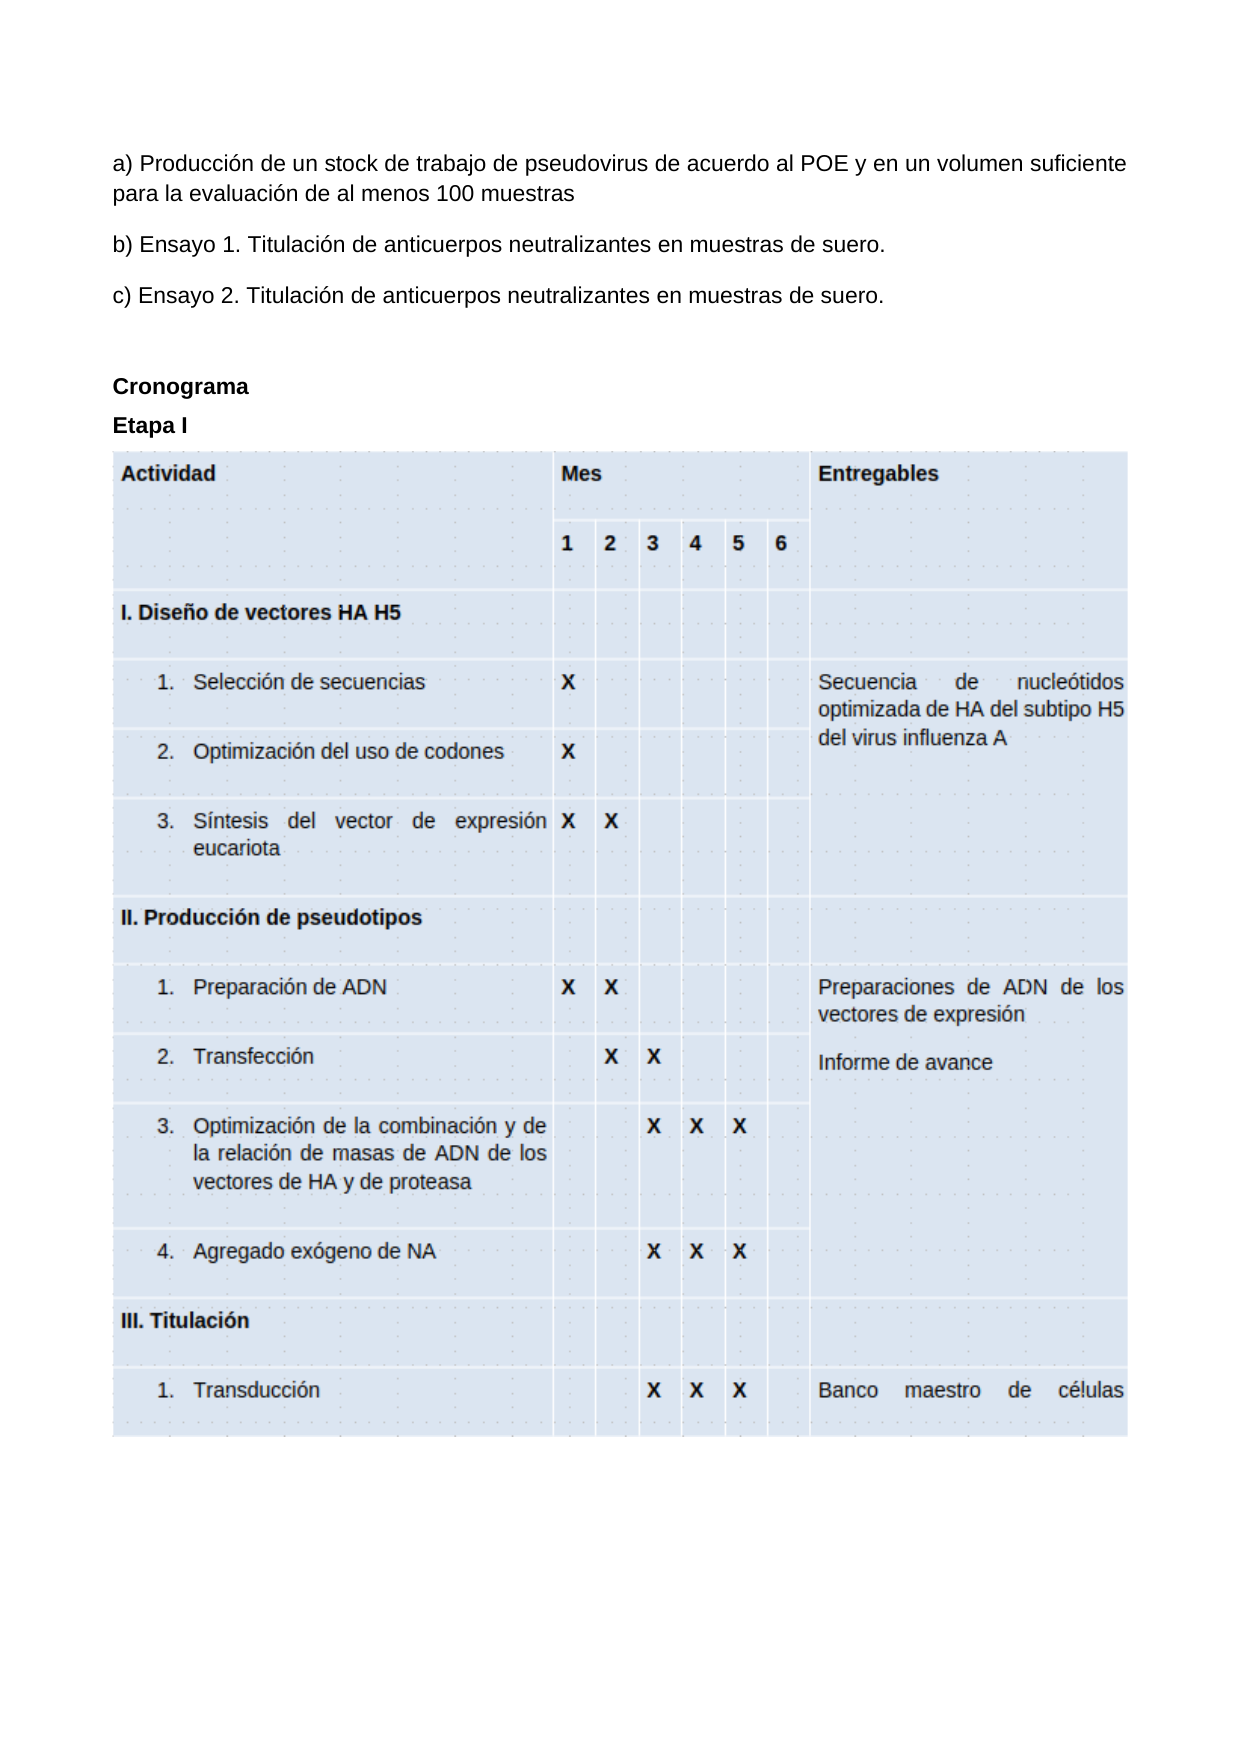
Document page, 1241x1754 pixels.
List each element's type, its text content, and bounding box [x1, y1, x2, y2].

text Etapa I [112, 412, 1128, 439]
text c) Ensayo 2. Titulación de anticuerpos neutralizantes en muestras de suero. [112, 282, 1128, 309]
text b) Ensayo 1. Titulación de anticuerpos neutralizantes en muestras de suero. [112, 231, 1128, 258]
text Cronograma [112, 373, 1128, 399]
text a) Producción de un stock de trabajo de pseudovirus de acuerdo al POE y en un volumen suficiente para la evaluación de al menos 100 muestras [112, 150, 1128, 207]
picture [112, 451, 1128, 1437]
